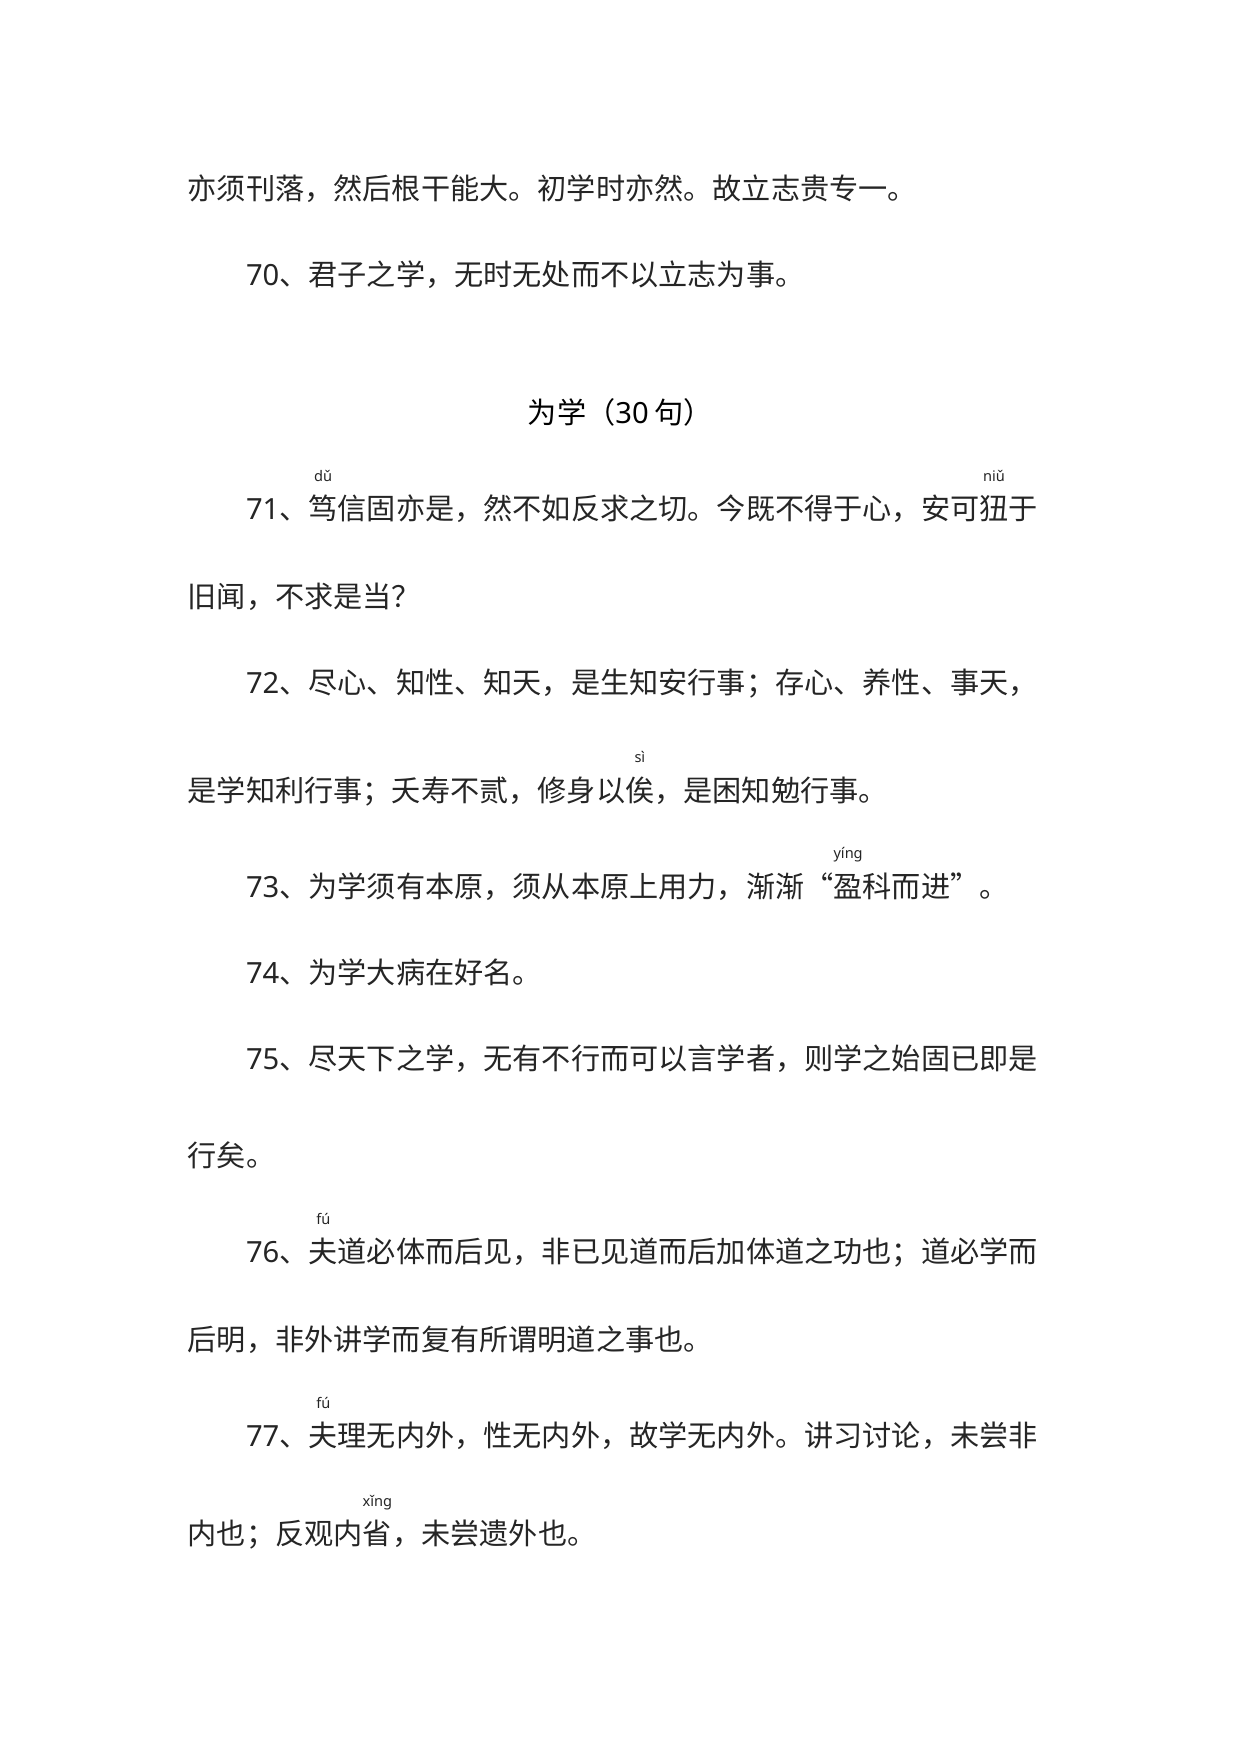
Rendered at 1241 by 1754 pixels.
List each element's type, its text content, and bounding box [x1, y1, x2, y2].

text 73、为学须有本原，须从本原上用力，渐渐“科而进”。 [187, 842, 1053, 907]
text 71、信固亦是，然不如反求之切。今既不得于心，安可于旧闻，不求是当？ [187, 465, 1053, 627]
text 75、尽天下之学，无有不行而可以言学者，则学之始固已即是行矣。 [187, 1024, 1053, 1187]
text 72、尽心、知性、知天，是生知安行事；存心、养性、事天，是学知利行事；夭寿不贰，修身以，是困知勉行事。 [187, 648, 1053, 811]
text 74、为学大病在好名。 [187, 938, 1053, 1003]
text 70、君子之学，无时无处而不以立志为事。 [187, 240, 1053, 305]
text 77、理无内外，性无内外，故学无内外。讲习讨论，未尝非内也；反观内，未尝遗外也。 [187, 1391, 1053, 1554]
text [187, 154, 1053, 219]
text 为学（30句） [187, 378, 1053, 443]
text 76、道必体而后见，非已见道而后加体道之功也；道必学而后明，非外讲学而复有所谓明道之事也。 [187, 1208, 1053, 1370]
